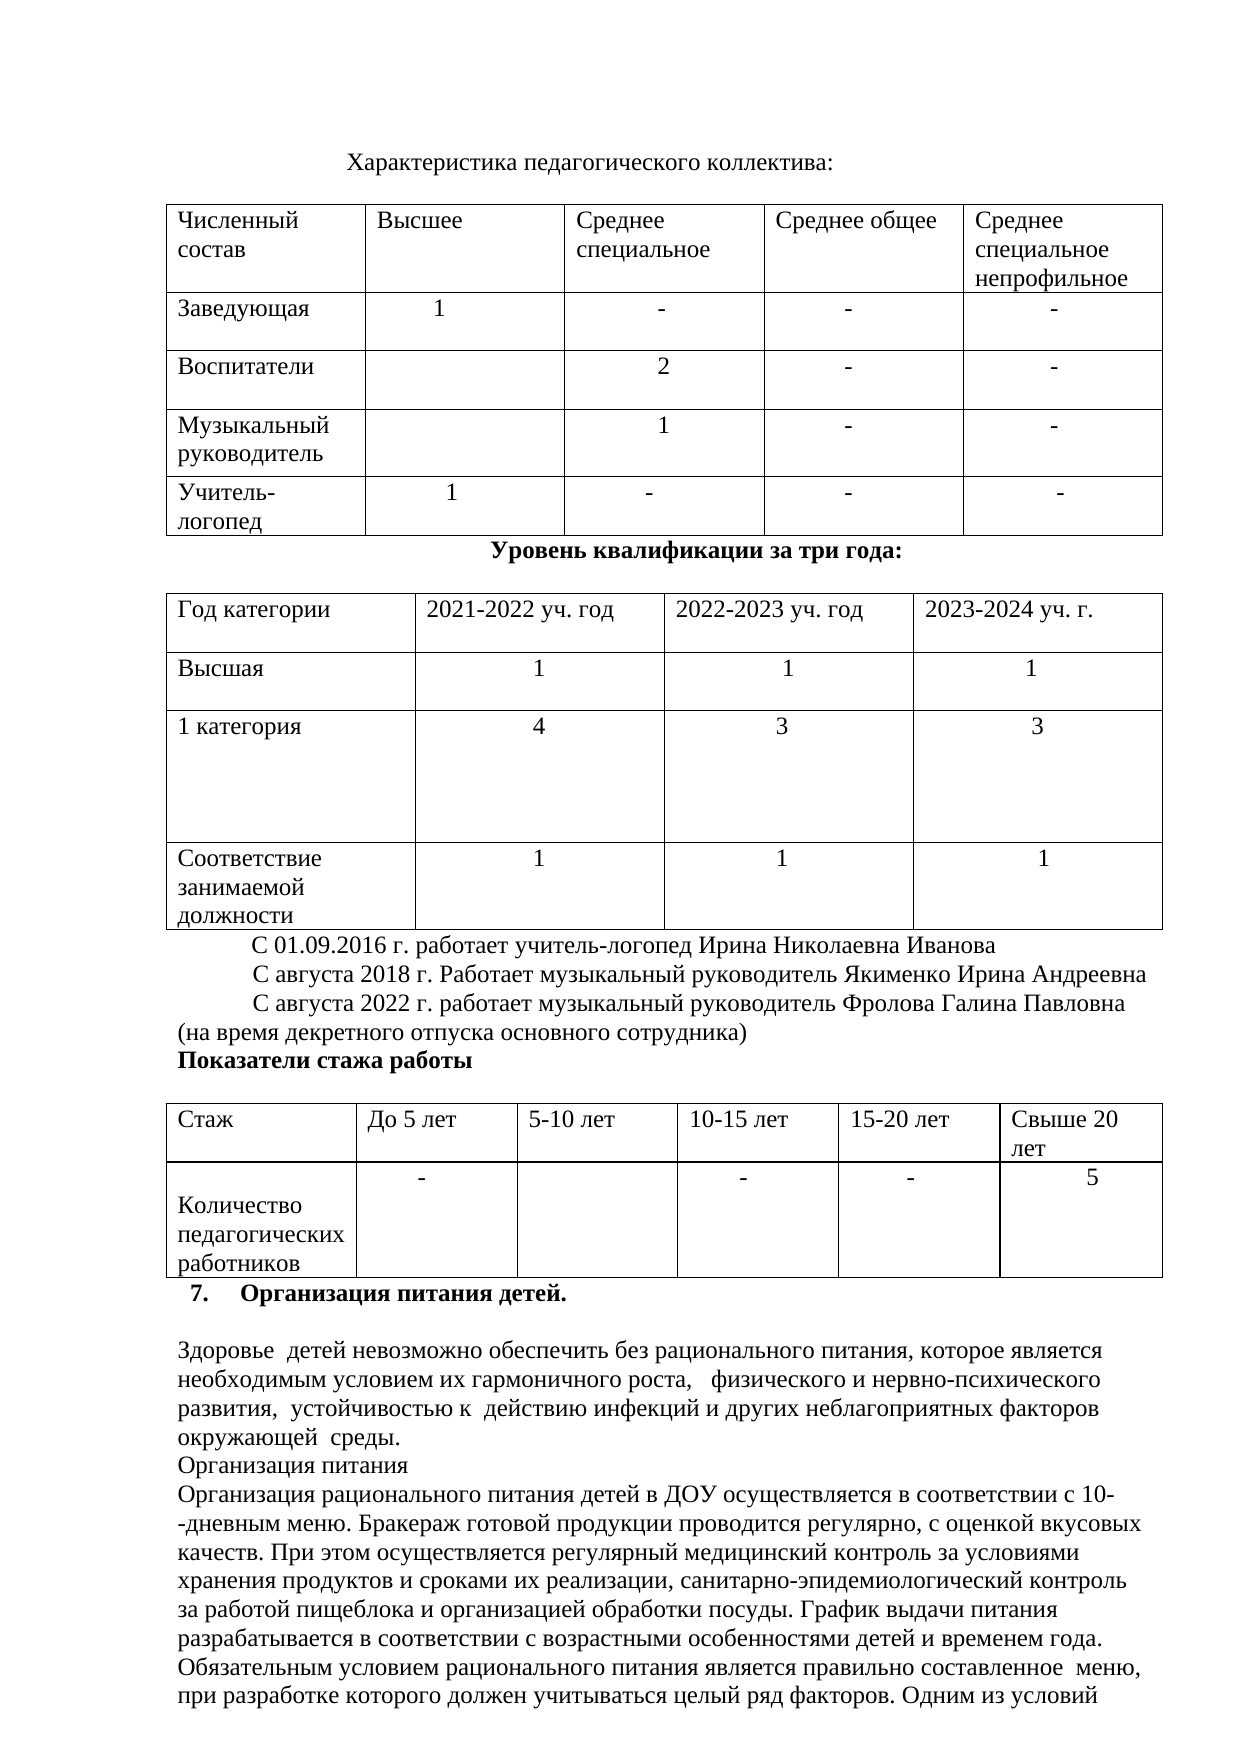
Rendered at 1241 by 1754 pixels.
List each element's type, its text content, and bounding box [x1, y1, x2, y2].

table_cell 1 [565, 410, 764, 476]
table_cell 1 [914, 653, 1162, 710]
table_header Свыше 20 лет [1001, 1104, 1162, 1161]
table_cell - [765, 477, 963, 534]
text С августа 2022 г. работает музыкальный руководитель Фролова Галина Павловна (на время декретного отпуска основного сотрудника) Показатели стажа работы [177, 988, 1152, 1074]
table_cell - [964, 351, 1162, 409]
table_cell 1 [914, 843, 1162, 929]
text Здоровье детей невозможно обеспечить без рационального питания, которое является [177, 1335, 1152, 1364]
table_cell - [765, 351, 963, 409]
table_cell 3 [665, 711, 913, 842]
table_header До 5 лет [357, 1104, 517, 1161]
text окружающей среды. [177, 1422, 1152, 1450]
table_cell - [565, 293, 764, 350]
table_header 2023-2024 уч. г. [914, 594, 1162, 652]
text Уровень квалификации за три года: [177, 536, 1152, 564]
table_header Среднее общее [765, 205, 963, 292]
table_cell - [565, 477, 764, 534]
table_header Среднее специальное [565, 205, 764, 292]
table_cell Музыкальный руководитель [167, 410, 365, 476]
text 7. Организация питания детей. [177, 1278, 1152, 1307]
table_header 15-20 лет [839, 1104, 999, 1161]
table_header Высшее [366, 205, 564, 292]
table_cell 1 [366, 477, 564, 534]
table_cell 1 категория [167, 711, 415, 842]
table_cell Количество педагогических работников [167, 1163, 356, 1277]
table_cell 1 [366, 293, 564, 350]
table_cell [518, 1163, 677, 1277]
table_cell 3 [914, 711, 1162, 842]
table_cell - [964, 410, 1162, 476]
table_cell Учитель-логопед [167, 477, 365, 534]
table_cell 1 [416, 653, 664, 710]
table_header 2022-2023 уч. год [665, 594, 913, 652]
text С 01.09.2016 г. работает учитель-логопед Ирина Николаевна Иванова [177, 930, 1152, 959]
text Организация рационального питания детей в ДОУ осуществляется в соответствии с 10- [177, 1479, 1152, 1508]
table_cell - [678, 1163, 838, 1277]
table_header 10-15 лет [678, 1104, 838, 1161]
table_header Год категории [167, 594, 415, 652]
table_header 2021-2022 уч. год [416, 594, 664, 652]
table_cell Заведующая [167, 293, 365, 350]
table_cell 1 [416, 843, 664, 929]
table_cell - [765, 410, 963, 476]
text Характеристика педагогического коллектива: [177, 147, 1152, 176]
table_header Численный состав [167, 205, 365, 292]
table_cell [366, 410, 564, 476]
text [177, 1652, 1152, 1709]
table_cell - [357, 1163, 517, 1277]
text необходимым условием их гармоничного роста, физического и нервно-психического [177, 1364, 1152, 1393]
table_cell 1 [665, 653, 913, 710]
table_cell - [964, 293, 1162, 350]
table_cell Высшая [167, 653, 415, 710]
table_cell 1 [665, 843, 913, 929]
table_cell 4 [416, 711, 664, 842]
table_cell - [765, 293, 963, 350]
table_cell Соответствие занимаемой должности [167, 843, 415, 929]
table_cell 2 [565, 351, 764, 409]
text -дневным меню. Бракераж готовой продукции проводится регулярно, с оценкой вкусовых качеств. При этом осуществляется регулярный медицинский контроль за условиями хранения продуктов и сроками их реализации, санитарно-эпидемиологический контроль за работой пищеблока и организацией обработки посуды. График выдачи питания разрабатывается в соответствии с возрастными особенностями детей и временем года. [177, 1508, 1152, 1652]
table_cell - [964, 477, 1162, 534]
table_header Стаж [167, 1104, 356, 1161]
table_header 5-10 лет [518, 1104, 677, 1161]
table_header Среднее специальное непрофильное [964, 205, 1162, 292]
text развития, устойчивостью к действию инфекций и других неблагоприятных факторов [177, 1393, 1152, 1422]
table_cell 5 [1001, 1163, 1162, 1277]
table_cell - [839, 1163, 999, 1277]
text Организация питания [177, 1450, 1152, 1479]
text С августа 2018 г. Работает музыкальный руководитель Якименко Ирина Андреевна [177, 959, 1152, 988]
table_cell [366, 351, 564, 409]
table_cell Воспитатели [167, 351, 365, 409]
